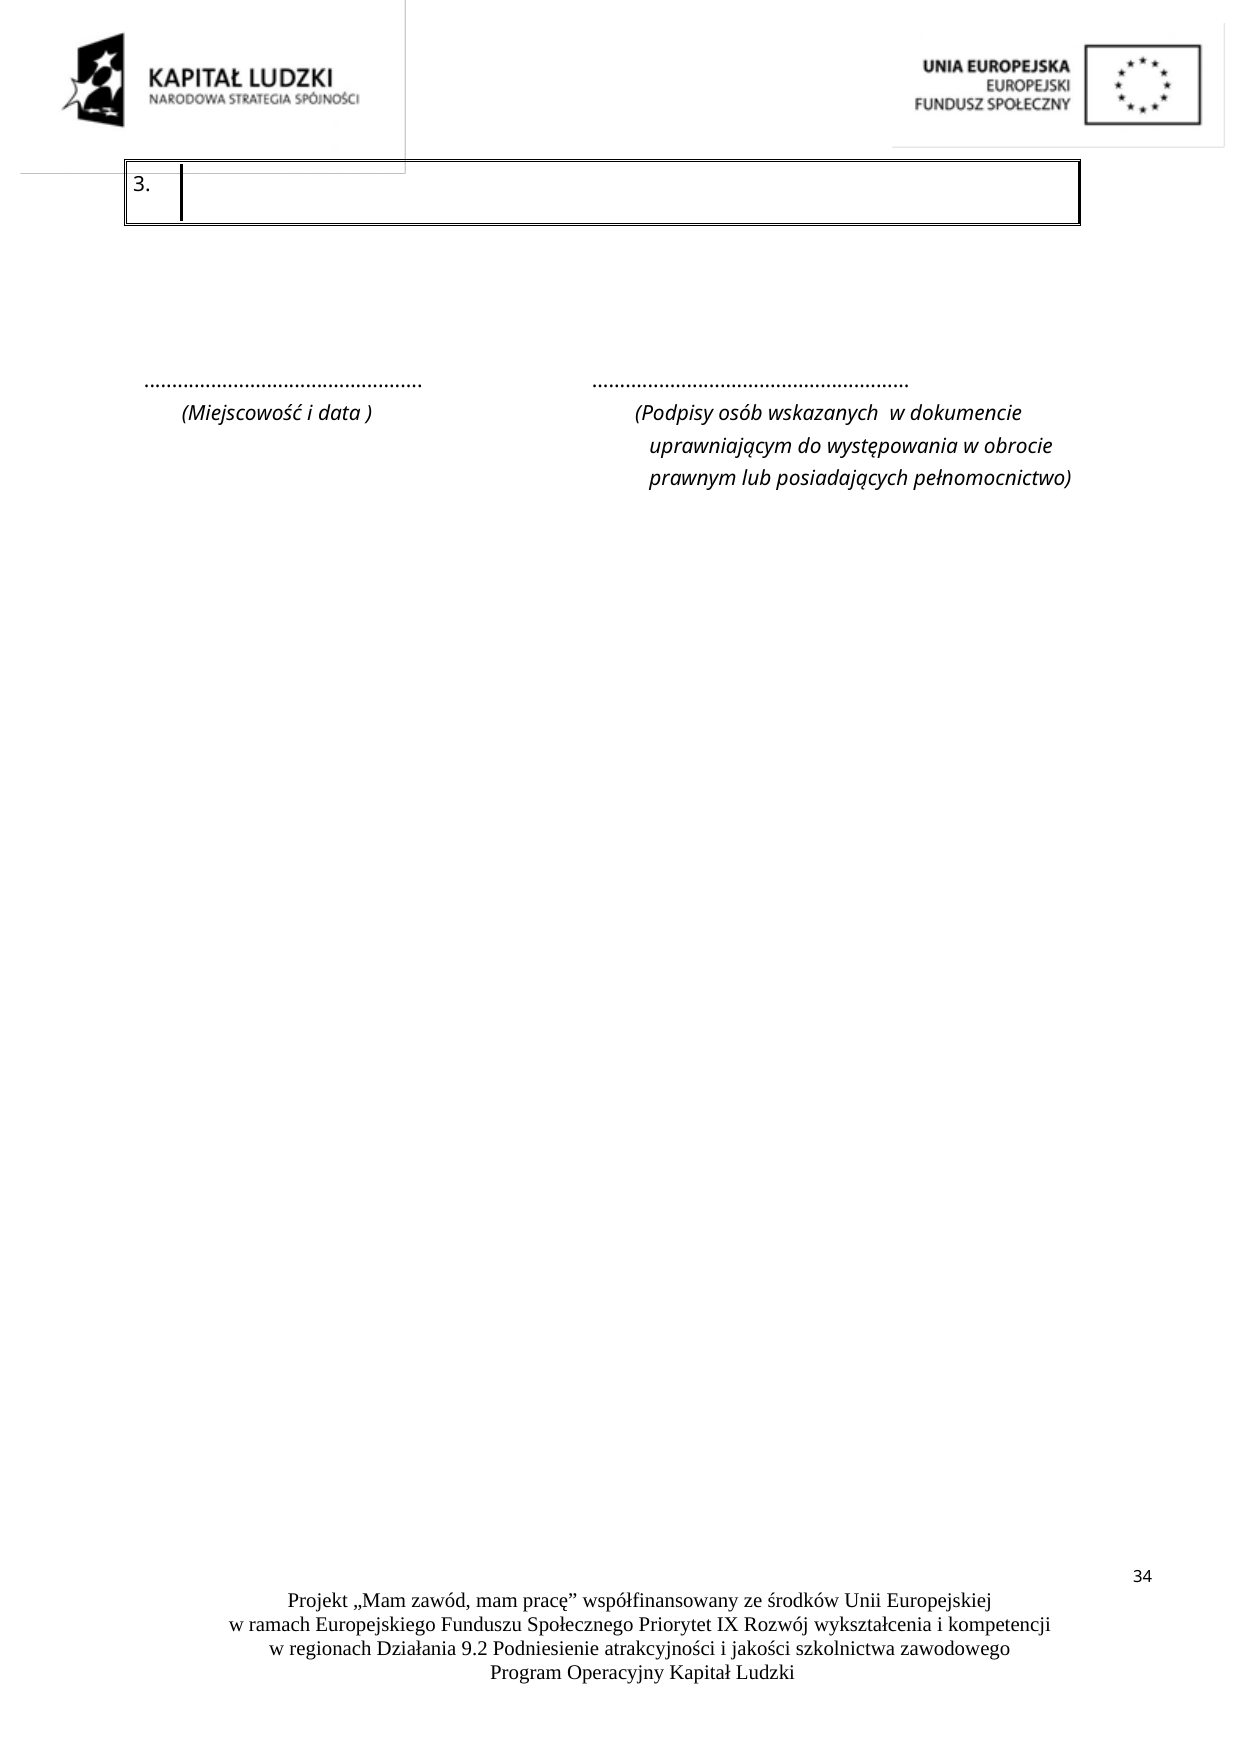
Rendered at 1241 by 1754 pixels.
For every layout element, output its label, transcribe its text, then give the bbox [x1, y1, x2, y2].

table_cell 3. [127, 162, 181, 222]
picture [892, 23, 1225, 149]
text (Miejscowość i data ) (Podpisy osób wskazanych w dokumencie [133, 398, 1152, 427]
text .................................................. ......................................................... [133, 366, 1152, 394]
text prawnym lub posiadających pełnomocnictwo) [133, 463, 1152, 492]
text uprawniającym do występowania w obrocie [133, 431, 1152, 459]
picture [20, 0, 407, 177]
table_cell [181, 162, 1078, 222]
